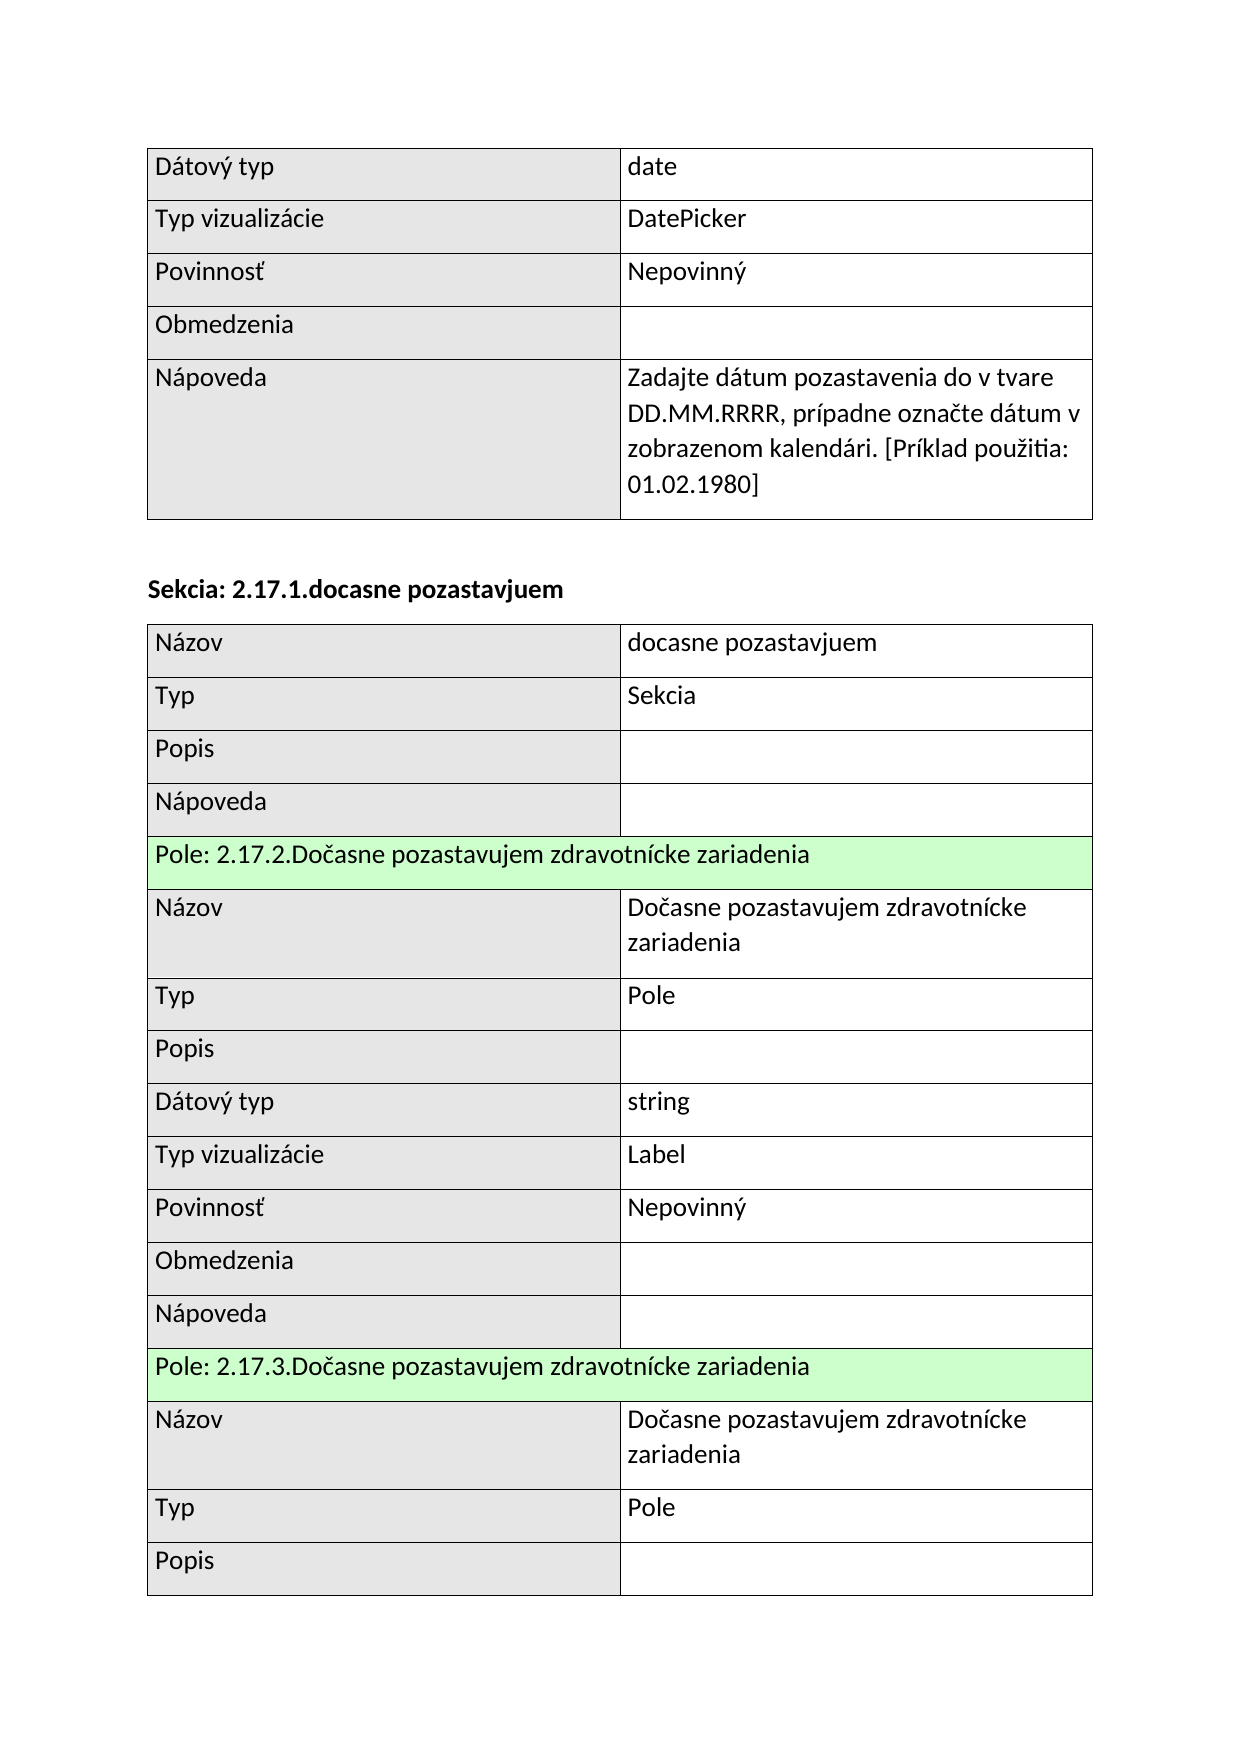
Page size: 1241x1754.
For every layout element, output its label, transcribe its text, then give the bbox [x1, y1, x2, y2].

table_cell Popis [148, 731, 620, 783]
table_cell Nápoveda [148, 784, 620, 836]
table_cell [621, 1243, 1092, 1295]
table_cell Pole: 2.17.3.Dočasne pozastavujem zdravotnícke zariadenia [148, 1349, 1092, 1401]
table_cell Typ [148, 678, 620, 730]
table_cell date [621, 149, 1092, 200]
text Sekcia: 2.17.1.docasne pozastavjuem [148, 572, 1093, 605]
table_header Názov [148, 625, 620, 677]
table_cell Nepovinný [621, 1190, 1092, 1242]
table_cell Popis [148, 1543, 620, 1595]
table_cell [621, 1031, 1092, 1083]
table_header docasne pozastavjuem [621, 625, 1092, 677]
table_cell Nepovinný [621, 254, 1092, 306]
table_cell Sekcia [621, 678, 1092, 730]
table_cell Dátový typ [148, 1084, 620, 1136]
table_cell Pole [621, 979, 1092, 1030]
table_cell Obmedzenia [148, 307, 620, 359]
table_cell Názov [148, 890, 620, 977]
table_cell [621, 1543, 1092, 1595]
table_cell Dočasne pozastavujem zdravotnícke zariadenia [621, 890, 1092, 977]
table_cell Obmedzenia [148, 1243, 620, 1295]
table_cell Nápoveda [148, 360, 620, 519]
table_cell Zadajte dátum pozastavenia do v tvare DD.MM.RRRR, prípadne označte dátum v zobrazenom kalendári. [Príklad použitia: 01.02.1980] [621, 360, 1092, 519]
table_cell [621, 784, 1092, 836]
table_cell Typ [148, 979, 620, 1030]
table_cell Dátový typ [148, 149, 620, 200]
table_cell string [621, 1084, 1092, 1136]
table_cell Label [621, 1137, 1092, 1189]
table_cell Typ [148, 1490, 620, 1542]
table_cell Pole: 2.17.2.Dočasne pozastavujem zdravotnícke zariadenia [148, 837, 1092, 889]
table_cell Nápoveda [148, 1296, 620, 1348]
table_cell [621, 731, 1092, 783]
table_cell Dočasne pozastavujem zdravotnícke zariadenia [621, 1402, 1092, 1489]
table_cell Povinnosť [148, 254, 620, 306]
table_cell Typ vizualizácie [148, 1137, 620, 1189]
table_cell Povinnosť [148, 1190, 620, 1242]
table_cell Názov [148, 1402, 620, 1489]
table_cell DatePicker [621, 201, 1092, 253]
table_cell Pole [621, 1490, 1092, 1542]
table_cell [621, 307, 1092, 359]
table_cell [621, 1296, 1092, 1348]
table_cell Popis [148, 1031, 620, 1083]
table_cell Typ vizualizácie [148, 201, 620, 253]
